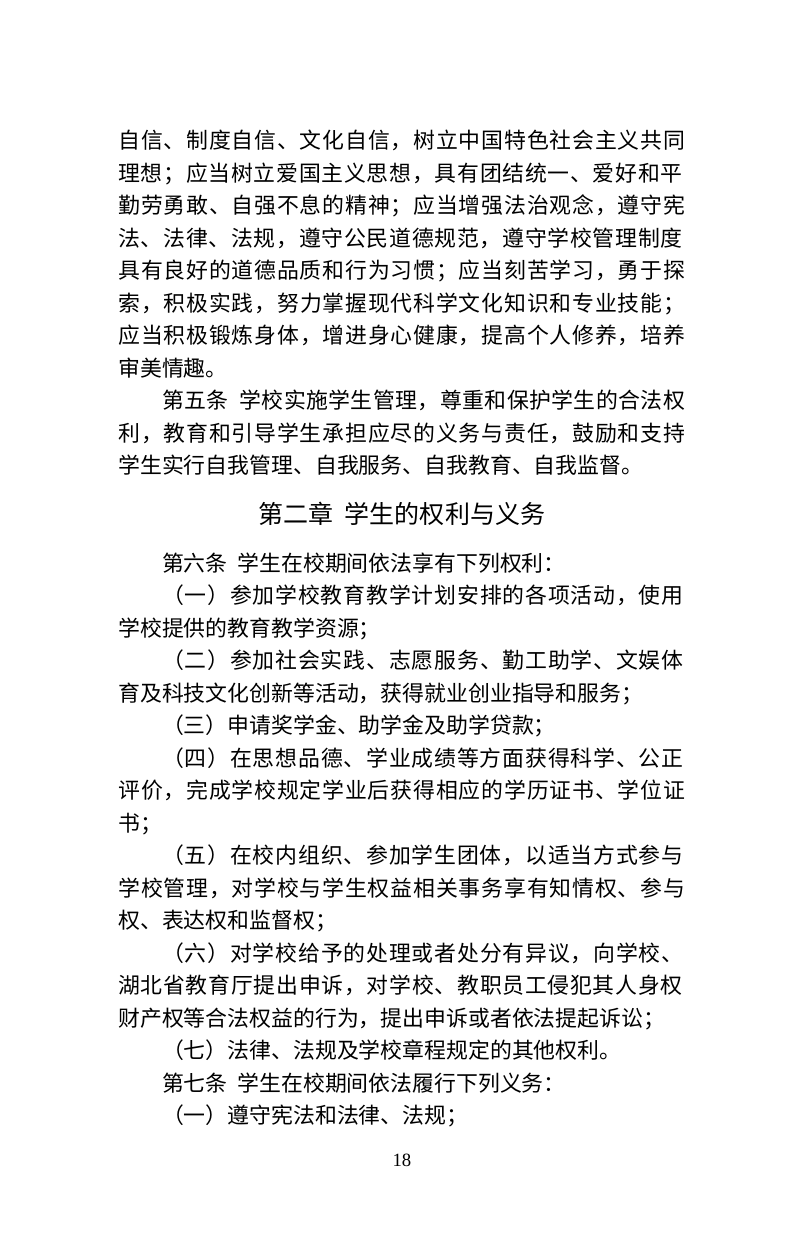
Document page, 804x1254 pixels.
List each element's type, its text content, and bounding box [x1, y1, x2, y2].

text （一）参加学校教育教学计划安排的各项活动，使用学校提供的教育教学资源； [118, 578, 685, 643]
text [118, 123, 685, 383]
text （三）申请奖学金、助学金及助学贷款； [118, 708, 685, 740]
text （五）在校内组织、参加学生团体，以适当方式参与学校管理，对学校与学生权益相关事务享有知情权、参与权、表达权和监督权； [118, 838, 685, 935]
text （一）遵守宪法和法律、法规； [118, 1098, 685, 1130]
text （七）法律、法规及学校章程规定的其他权利。 [118, 1033, 685, 1065]
text 第六条 学生在校期间依法享有下列权利： [118, 545, 685, 578]
text （四）在思想品德、学业成绩等方面获得科学、公正评价，完成学校规定学业后获得相应的学历证书、学位证书； [118, 740, 685, 838]
text 第二章 学生的权利与义务 [118, 480, 685, 545]
text 第七条 学生在校期间依法履行下列义务： [118, 1065, 685, 1098]
text （六）对学校给予的处理或者处分有异议，向学校、湖北省教育厅提出申诉，对学校、教职员工侵犯其人身权、财产权等合法权益的行为，提出申诉或者依法提起诉讼； [118, 935, 685, 1033]
text 第五条 学校实施学生管理，尊重和保护学生的合法权利，教育和引导学生承担应尽的义务与责任，鼓励和支持学生实行自我管理、自我服务、自我教育、自我监督。 [118, 383, 685, 480]
text （二）参加社会实践、志愿服务、勤工助学、文娱体育及科技文化创新等活动，获得就业创业指导和服务； [118, 643, 685, 708]
